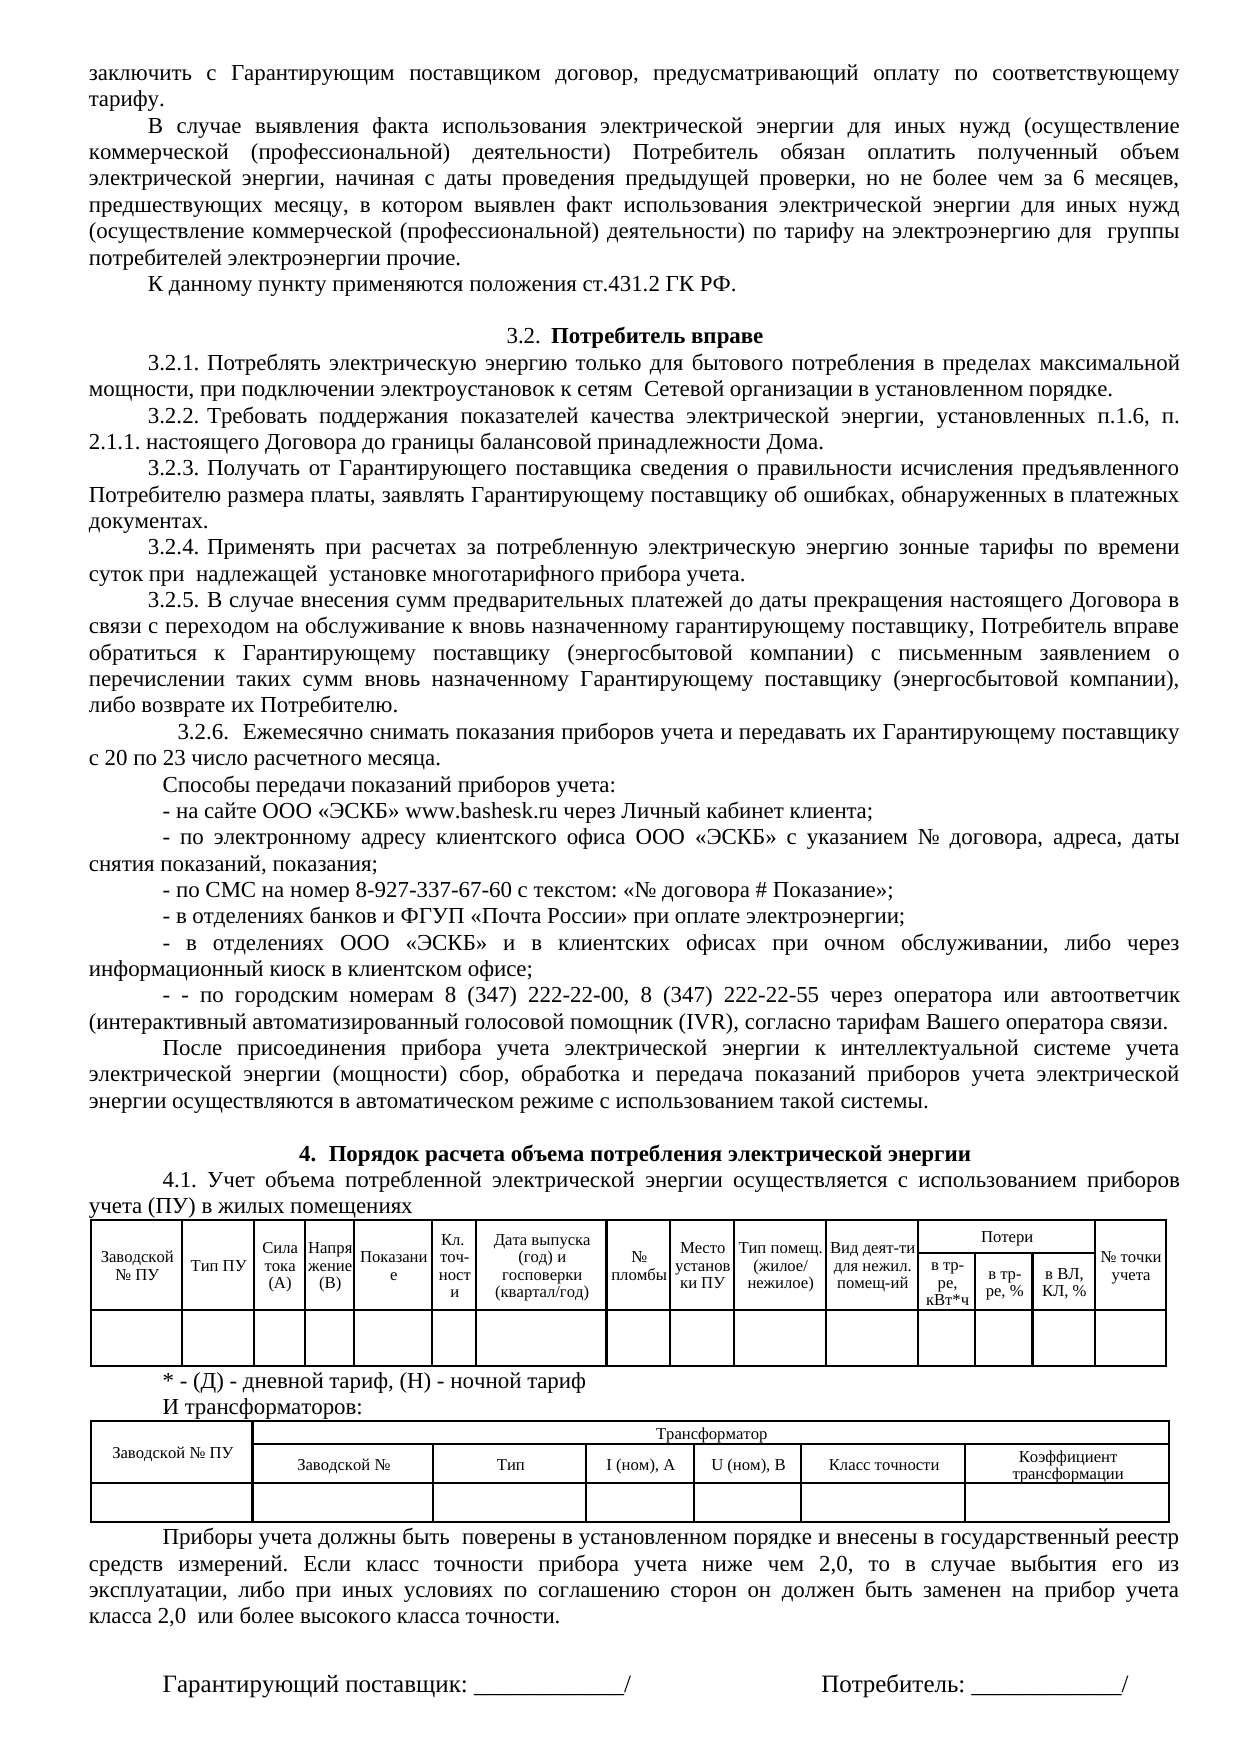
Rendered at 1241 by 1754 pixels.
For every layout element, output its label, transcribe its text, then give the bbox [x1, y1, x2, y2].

list В случае выявления факта использования электрической энергии для иных нужд (осуществление коммерческой (профессиональной) деятельности) Потребитель обязан оплатить полученный объем электрической энергии, начиная с даты проведения предыдущей проверки, но не более чем за 6 месяцев, предшествующих месяцу, в котором выявлен факт использования электрической энергии для иных нужд (осуществление коммерческой (профессиональной) деятельности) по тарифу на электроэнергию для группы потребителей электроэнергии прочие. [89, 112, 1181, 270]
table_cell I (ном), А [587, 1445, 693, 1482]
table_cell [802, 1484, 964, 1521]
table_header Тип ПУ [183, 1221, 253, 1308]
table_header Потери [919, 1221, 1094, 1252]
table_header Трансформатор [254, 1422, 1168, 1443]
table_cell [1096, 1311, 1165, 1365]
text - по СМС на номер 8-927-337-67-60 с текстом: «№ договора # Показание»; [89, 876, 1181, 902]
table_cell [587, 1484, 693, 1521]
table_cell [433, 1311, 475, 1365]
table_header № точки учета [1096, 1221, 1165, 1308]
table_header Дата выпуска (год) и госповерки (квартал/год) [477, 1221, 605, 1308]
text Приборы учета должны быть поверены в установленном порядке и внесены в государственный реестр средств измерений. Если класс точности прибора учета ниже чем 2,0, то в случае выбытия его из эксплуатации, либо при иных условиях по соглашению сторон он должен быть заменен на прибор учета класса 2,0 или более высокого класса точности. [89, 1523, 1181, 1629]
text К данному пункту применяются положения ст.431.2 ГК РФ. [89, 270, 1181, 296]
table_header Напряжение (В) [306, 1221, 353, 1308]
table_cell [434, 1484, 585, 1521]
table_cell [1034, 1311, 1094, 1365]
table_cell Класс точности [802, 1445, 964, 1482]
table_cell [608, 1311, 669, 1365]
table_header Кл. точ- ности [433, 1221, 475, 1308]
table_cell [255, 1311, 304, 1365]
table_cell Тип [434, 1445, 585, 1482]
table_header Сила тока (А) [255, 1221, 304, 1308]
table_cell [306, 1311, 353, 1365]
table_cell в тр-ре, кВт*ч [919, 1254, 974, 1308]
table_cell в тр-ре, % [976, 1254, 1031, 1308]
table_cell в ВЛ, КЛ, % [1034, 1254, 1094, 1308]
table_cell [976, 1311, 1031, 1365]
table_header № пломбы [608, 1221, 669, 1308]
text И трансформаторов: [89, 1393, 1181, 1419]
table_cell [477, 1311, 605, 1365]
list В случае внесения сумм предварительных платежей до даты прекращения настоящего Договора в связи с переходом на обслуживание к вновь назначенному гарантирующему поставщику, Потребитель вправе обратиться к Гарантирующему поставщику (энергосбытовой компании) с письменным заявлением о перечислении таких сумм вновь назначенному Гарантирующему поставщику (энергосбытовой компании), либо возврате их Потребителю. [89, 586, 1181, 718]
table_cell [92, 1484, 251, 1521]
text После присоединения прибора учета электрической энергии к интеллектуальной системе учета электрической энергии (мощности) сбор, обработка и передача показаний приборов учета электрической энергии осуществляются в автоматическом режиме с использованием такой системы. [89, 1034, 1181, 1113]
list Учет объема потребленной электрической энергии осуществляется с использованием приборов учета (ПУ) в жилых помещениях [89, 1166, 1181, 1219]
list Ежемесячно снимать показания приборов учета и передавать их Гарантирующему поставщику с 20 по 23 число расчетного месяца. [89, 718, 1181, 771]
table_cell [966, 1484, 1168, 1521]
text - в отделениях банков и ФГУП «Почта России» при оплате электроэнергии; [89, 902, 1181, 929]
text - по электронному адресу клиентского офиса ООО «ЭСКБ» с указанием № договора, адреса, даты снятия показаний, показания; [89, 823, 1181, 876]
table_header Тип помещ. (жилое/ нежилое) [735, 1221, 825, 1308]
text Способы передачи показаний приборов учета: [89, 771, 1181, 797]
table_cell [671, 1311, 733, 1365]
table_cell [919, 1311, 974, 1365]
table_header Вид деят-ти для нежил. помещ-ий [827, 1221, 917, 1308]
list Требовать поддержания показателей качества электрической энергии, установленных п.1.6, п. 2.1.1. настоящего Договора до границы балансовой принадлежности Дома. [89, 402, 1181, 454]
text - в отделениях ООО «ЭСКБ» и в клиентских офисах при очном обслуживании, либо через информационный киоск в клиентском офисе; [89, 929, 1181, 981]
table_header Показание [355, 1221, 431, 1308]
text - на сайте ООО «ЭСКБ» www.bashesk.ru через Личный кабинет клиента; [89, 797, 1181, 823]
list Потребитель вправе [89, 323, 1181, 349]
table_cell [735, 1311, 825, 1365]
list Применять при расчетах за потребленную электрическую энергию зонные тарифы по времени суток при надлежащей установке многотарифного прибора учета. [89, 533, 1181, 586]
table_header Заводской № ПУ [92, 1221, 181, 1308]
text * - (Д) - дневной тариф, (Н) - ночной тариф [89, 1367, 1181, 1393]
list Порядок расчета объема потребления электрической энергии [89, 1139, 1181, 1166]
table_header Заводской № ПУ [92, 1422, 251, 1482]
table_cell Коэффициент трансформации [966, 1445, 1168, 1482]
table_header Место установки ПУ [671, 1221, 733, 1308]
table_cell [355, 1311, 431, 1365]
text - - по городским номерам 8 (347) 222-22-00, 8 (347) 222-22-55 через оператора или автоответчик (интерактивный автоматизированный голосовой помощник (IVR), согласно тарифам Вашего оператора связи. [89, 981, 1181, 1034]
table_cell [92, 1311, 181, 1365]
table_cell [183, 1311, 253, 1365]
table_cell U (ном), В [695, 1445, 800, 1482]
list Потреблять электрическую энергию только для бытового потребления в пределах максимальной мощности, при подключении электроустановок к сетям Сетевой организации в установленном порядке. [89, 349, 1181, 402]
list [89, 59, 1181, 112]
table_cell Заводской № [254, 1445, 432, 1482]
table_cell [695, 1484, 800, 1521]
list Получать от Гарантирующего поставщика сведения о правильности исчисления предъявленного Потребителю размера платы, заявлять Гарантирующему поставщику об ошибках, обнаруженных в платежных документах. [89, 454, 1181, 533]
table_cell [827, 1311, 917, 1365]
table_cell [254, 1484, 432, 1521]
